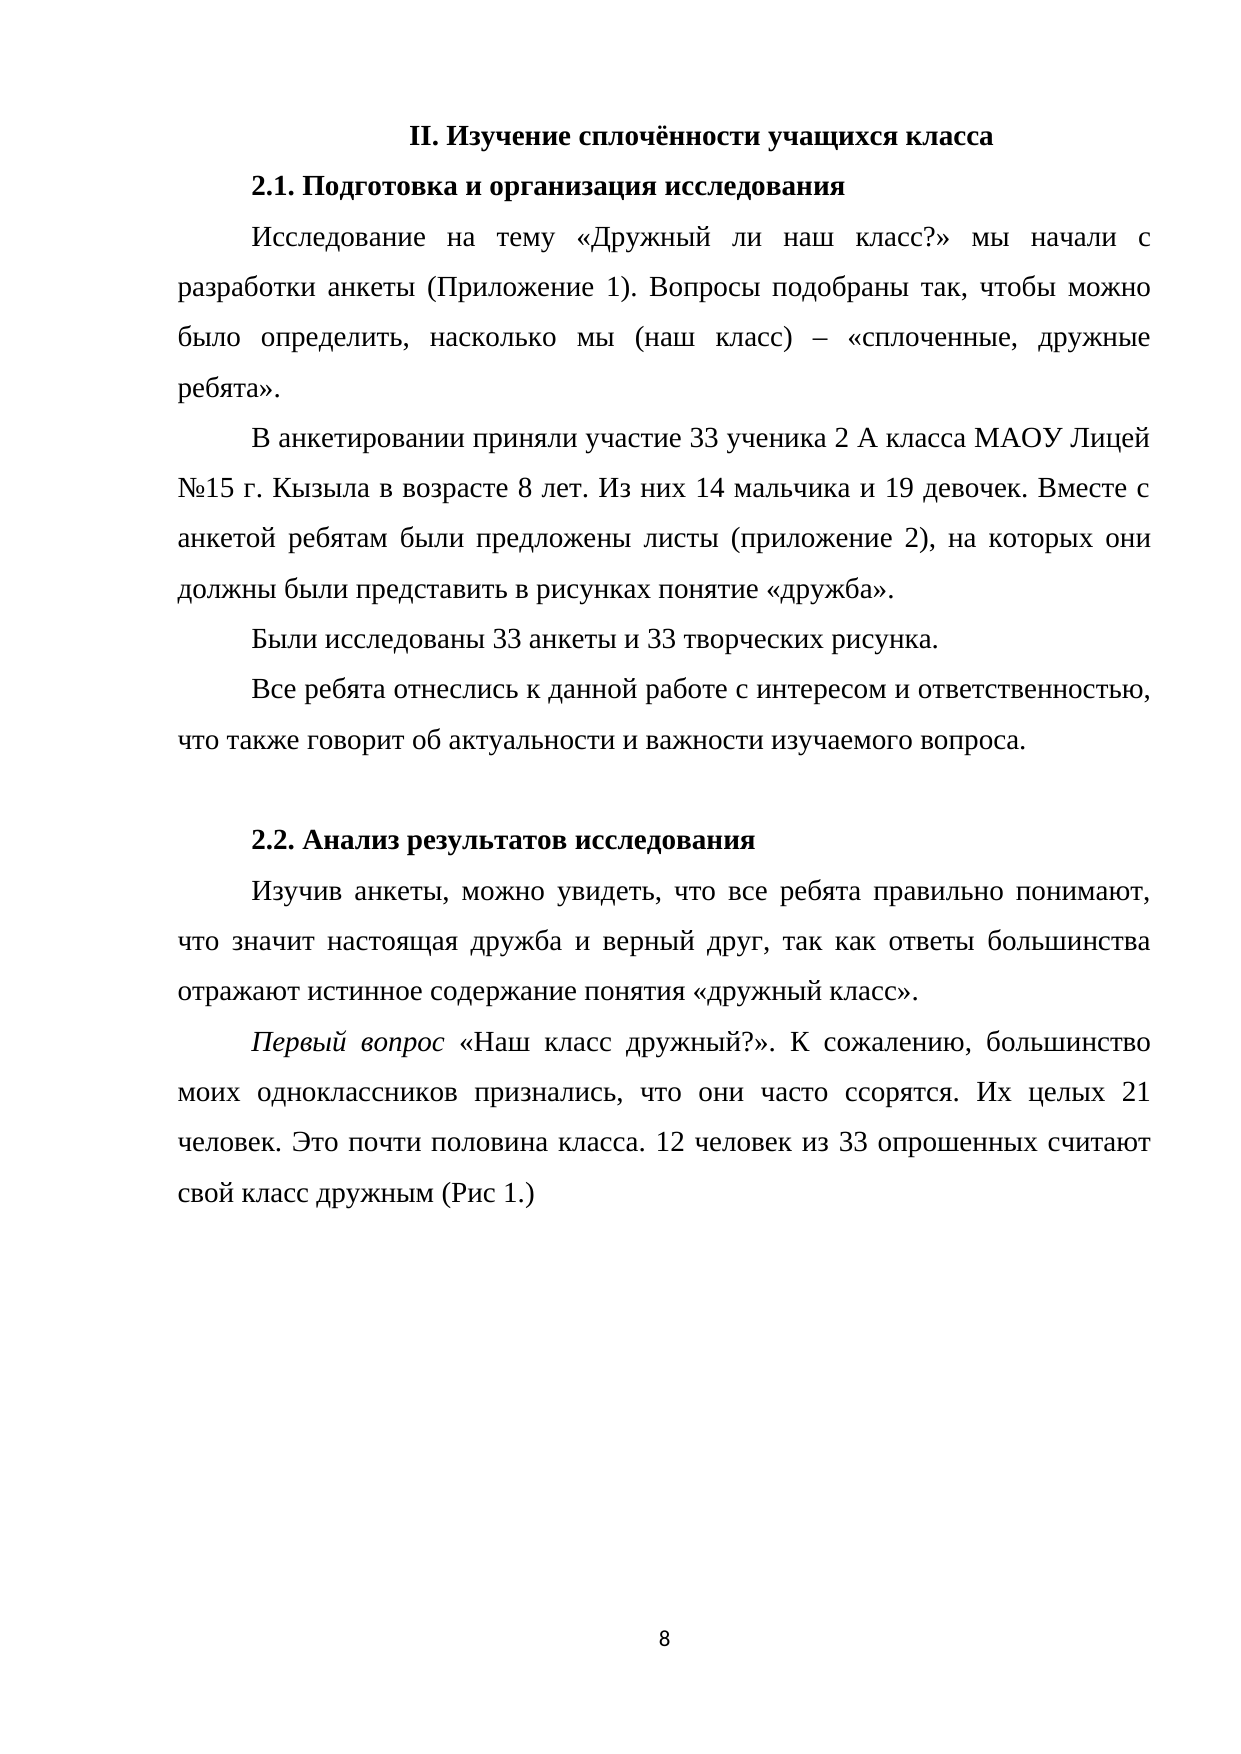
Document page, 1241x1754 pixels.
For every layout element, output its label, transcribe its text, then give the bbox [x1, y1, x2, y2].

text 2.1. Подготовка и организация исследования [177, 168, 1152, 202]
text 2.2. Анализ результатов исследования [177, 822, 1152, 856]
text Изучив анкеты, можно увидеть, что все ребята правильно понимают, что значит настоящая дружба и верный друг, так как ответы большинства отражают истинное содержание понятия «дружный класс». [177, 873, 1152, 1007]
text Исследование на тему «Дружный ли наш класс?» мы начали с разработки анкеты (Приложение 1). Вопросы подобраны так, чтобы можно было определить, насколько мы (наш класс) – «сплоченные, дружные ребята». [177, 219, 1152, 403]
text Были исследованы 33 анкеты и 33 творческих рисунка. [177, 621, 1152, 655]
text В анкетировании приняли участие 33 ученика 2 А класса МАОУ Лицей №15 г. Кызыла в возрасте 8 лет. Из них 14 мальчика и 19 девочек. Вместе с анкетой ребятам были предложены листы (приложение 2), на которых они должны были представить в рисунках понятие «дружба». [177, 420, 1152, 604]
text Все ребята отнеслись к данной работе с интересом и ответственностью, что также говорит об актуальности и важности изучаемого вопроса. [177, 672, 1152, 755]
text Первый вопрос «Наш класс дружный?». К сожалению, большинство моих одноклассников признались, что они часто ссорятся. Их целых 21 человек. Это почти половина класса. 12 человек из 33 опрошенных считают свой класс дружным (Рис 1.) [177, 1024, 1152, 1208]
text II. Изучение сплочённости учащихся класса [177, 118, 1152, 152]
